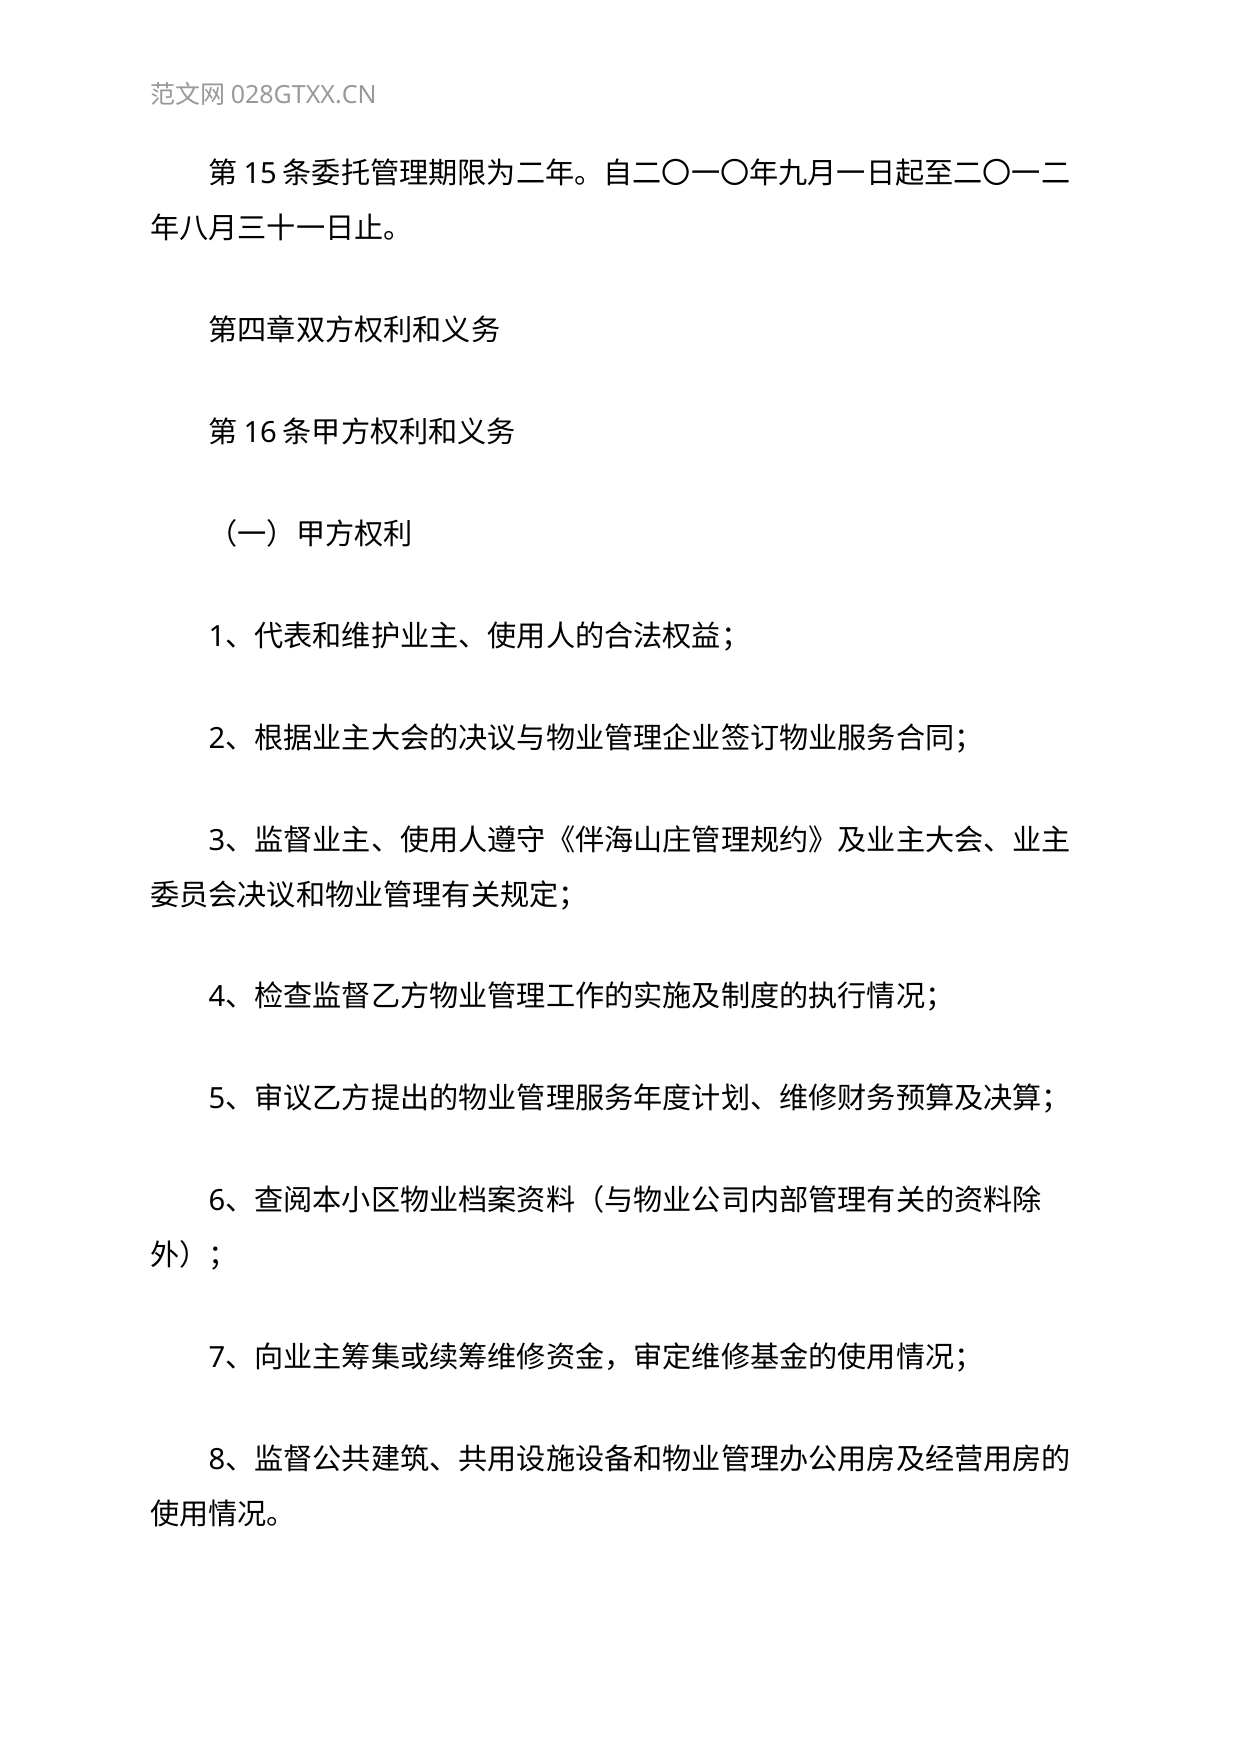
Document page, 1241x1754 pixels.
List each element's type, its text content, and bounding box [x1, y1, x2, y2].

text 7、向业主筹集或续筹维修资金，审定维修基金的使用情况； [150, 1334, 1090, 1376]
text 5、审议乙方提出的物业管理服务年度计划、维修财务预算及决算； [150, 1075, 1090, 1117]
text 8、监督公共建筑、共用设施设备和物业管理办公用房及经营用房的使用情况。 [150, 1436, 1090, 1533]
text 1、代表和维护业主、使用人的合法权益； [150, 612, 1090, 655]
text 第15条委托管理期限为二年。自二〇一〇年九月一日起至二〇一二年八月三十一日止。 [150, 150, 1090, 247]
text 第四章双方权利和义务 [150, 307, 1090, 349]
text 3、监督业主、使用人遵守《伴海山庄管理规约》及业主大会、业主委员会决议和物业管理有关规定； [150, 816, 1090, 913]
text 4、检查监督乙方物业管理工作的实施及制度的执行情况； [150, 973, 1090, 1015]
text 第16条甲方权利和义务 [150, 408, 1090, 451]
text 2、根据业主大会的决议与物业管理企业签订物业服务合同； [150, 714, 1090, 757]
text 6、查阅本小区物业档案资料（与物业公司内部管理有关的资料除外）； [150, 1177, 1090, 1274]
text （一）甲方权利 [150, 511, 1090, 553]
